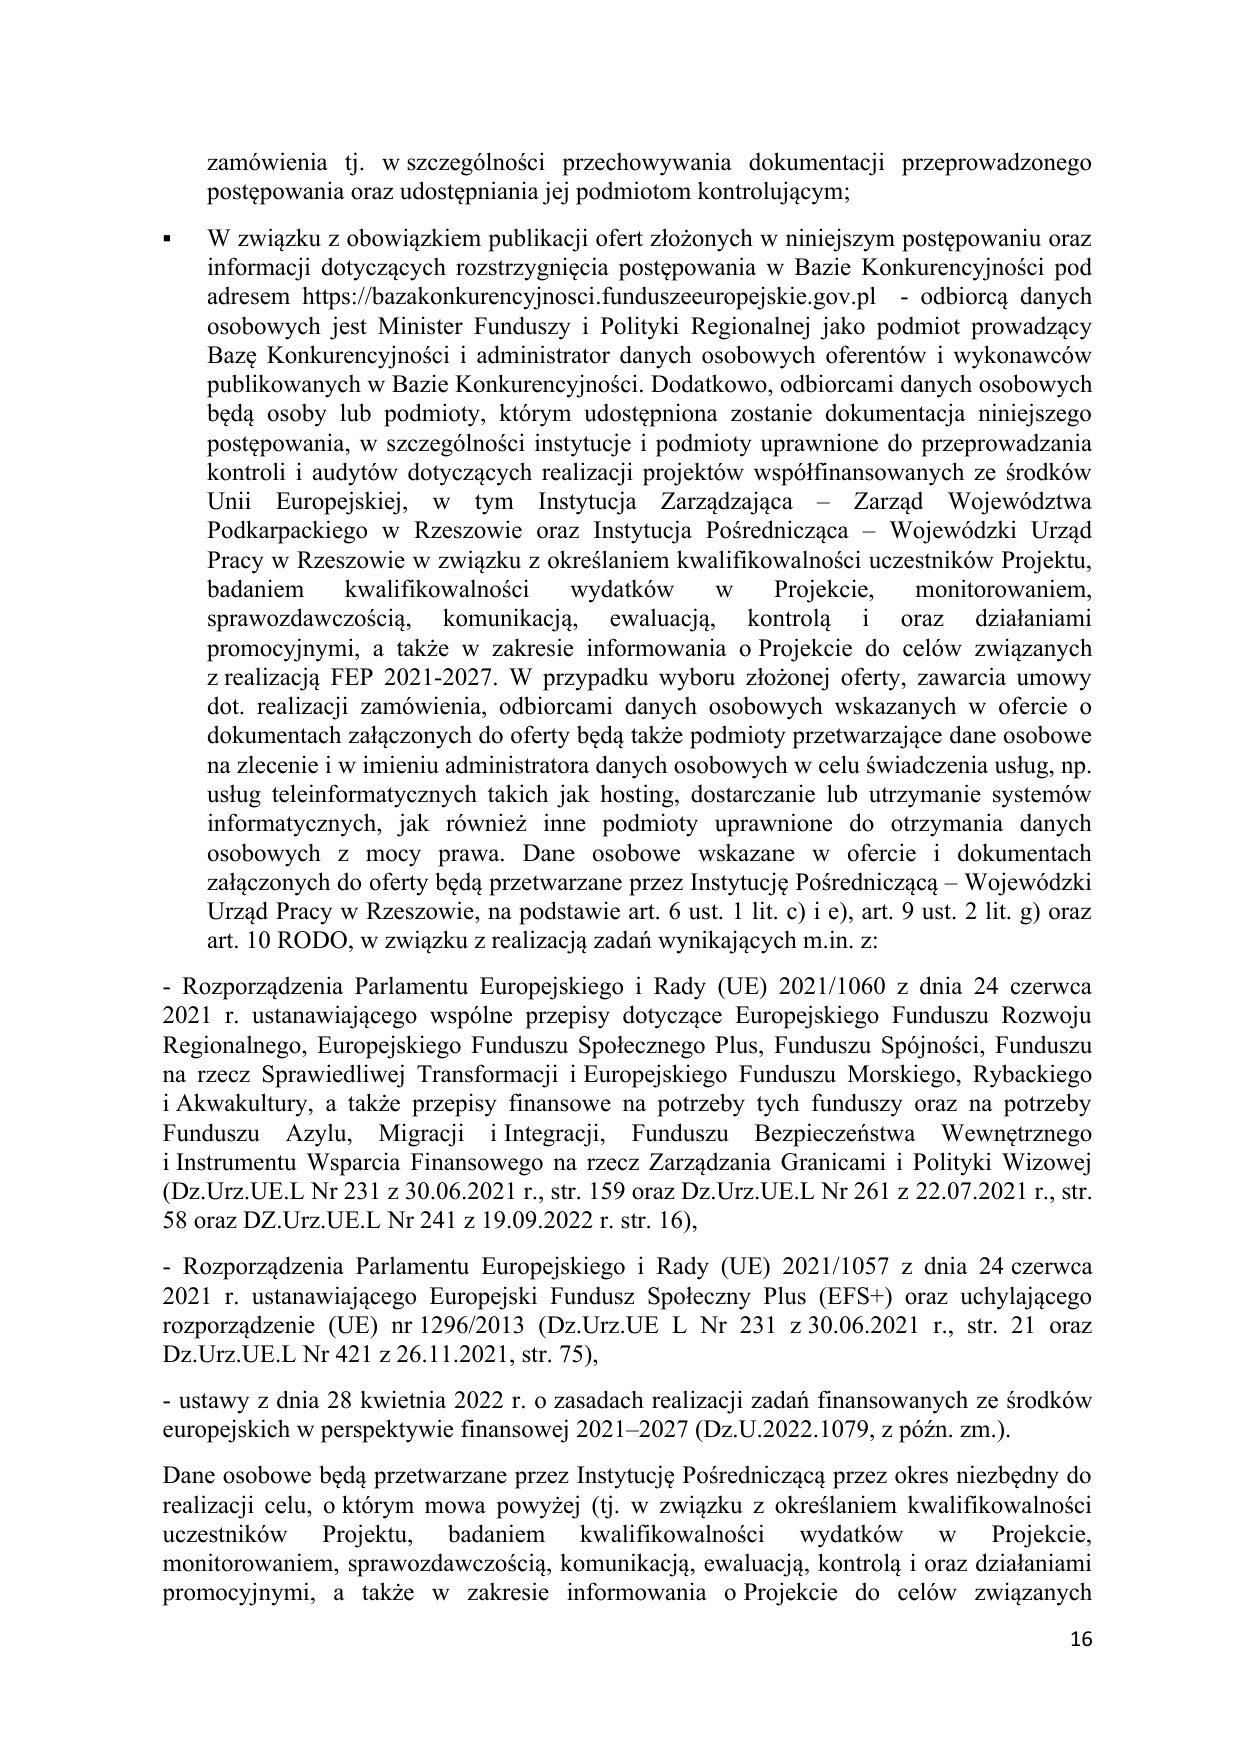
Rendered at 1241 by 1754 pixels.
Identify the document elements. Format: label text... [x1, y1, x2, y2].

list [162, 148, 1093, 204]
text - ustawy z dnia 28 kwietnia 2022 r. o zasadach realizacji zadań finansowanych ze środków europejskich w perspektywie finansowej 2021–2027 (Dz.U.2022.1079, z późn. zm.). [162, 1386, 1093, 1443]
text - Rozporządzenia Parlamentu Europejskiego i Rady (UE) 2021/1060 z dnia 24 czerwca 2021 r. ustanawiającego wspólne przepisy dotyczące Europejskiego Funduszu Rozwoju Regionalnego, Europejskiego Funduszu Społecznego Plus, Funduszu Spójności, Funduszu na rzecz Sprawiedliwej Transformacji i Europejskiego Funduszu Morskiego, Rybackiego i Akwakultury, a także przepisy finansowe na potrzeby tych funduszy oraz na potrzeby Funduszu Azylu, Migracji i Integracji, Funduszu Bezpieczeństwa Wewnętrznego i Instrumentu Wsparcia Finansowego na rzecz Zarządzania Granicami i Polityki Wizowej (Dz.Urz.UE.L Nr 231 z 30.06.2021 r., str. 159 oraz Dz.Urz.UE.L Nr 261 z 22.07.2021 r., str. 58 oraz DZ.Urz.UE.L Nr 241 z 19.09.2022 r. str. 16), [162, 972, 1093, 1234]
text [162, 1461, 1093, 1606]
list W związku z obowiązkiem publikacji ofert złożonych w niniejszym postępowaniu oraz informacji dotyczących rozstrzygnięcia postępowania w Bazie Konkurencyjności pod adresem https://bazakonkurencyjnosci.funduszeeuropejskie.gov.pl - odbiorcą danych osobowych jest Minister Funduszy i Polityki Regionalnej jako podmiot prowadzący Bazę Konkurencyjności i administrator danych osobowych oferentów i wykonawców publikowanych w Bazie Konkurencyjności. Dodatkowo, odbiorcami danych osobowych będą osoby lub podmioty, którym udostępniona zostanie dokumentacja niniejszego postępowania, w szczególności instytucje i podmioty uprawnione do przeprowadzania kontroli i audytów dotyczących realizacji projektów współfinansowanych ze środków Unii Europejskiej, w tym Instytucja Zarządzająca – Zarząd Województwa Podkarpackiego w Rzeszowie oraz Instytucja Pośrednicząca – Wojewódzki Urząd Pracy w Rzeszowie w związku z określaniem kwalifikowalności uczestników Projektu, badaniem kwalifikowalności wydatków w Projekcie, monitorowaniem, sprawozdawczością, komunikacją, ewaluacją, kontrolą i oraz działaniami promocyjnymi, a także w zakresie informowania o Projekcie do celów związanych z realizacją FEP 2021-2027. W przypadku wyboru złożonej oferty, zawarcia umowy dot. realizacji zamówienia, odbiorcami danych osobowych wskazanych w ofercie o dokumentach załączonych do oferty będą także podmioty przetwarzające dane osobowe na zlecenie i w imieniu administratora danych osobowych w celu świadczenia usług, np. usług teleinformatycznych takich jak hosting, dostarczanie lub utrzymanie systemów informatycznych, jak również inne podmioty uprawnione do otrzymania danych osobowych z mocy prawa. Dane osobowe wskazane w ofercie i dokumentach załączonych do oferty będą przetwarzane przez Instytucję Pośredniczącą – Wojewódzki Urząd Pracy w Rzeszowie, na podstawie art. 6 ust. 1 lit. c) i e), art. 9 ust. 2 lit. g) oraz art. 10 RODO, w związku z realizacją zadań wynikających m.in. z: [162, 223, 1093, 954]
text - Rozporządzenia Parlamentu Europejskiego i Rady (UE) 2021/1057 z dnia 24 czerwca 2021 r. ustanawiającego Europejski Fundusz Społeczny Plus (EFS+) oraz uchylającego rozporządzenie (UE) nr 1296/2013 (Dz.Urz.UE L Nr 231 z 30.06.2021 r., str. 21 oraz Dz.Urz.UE.L Nr 421 z 26.11.2021, str. 75), [162, 1252, 1093, 1368]
